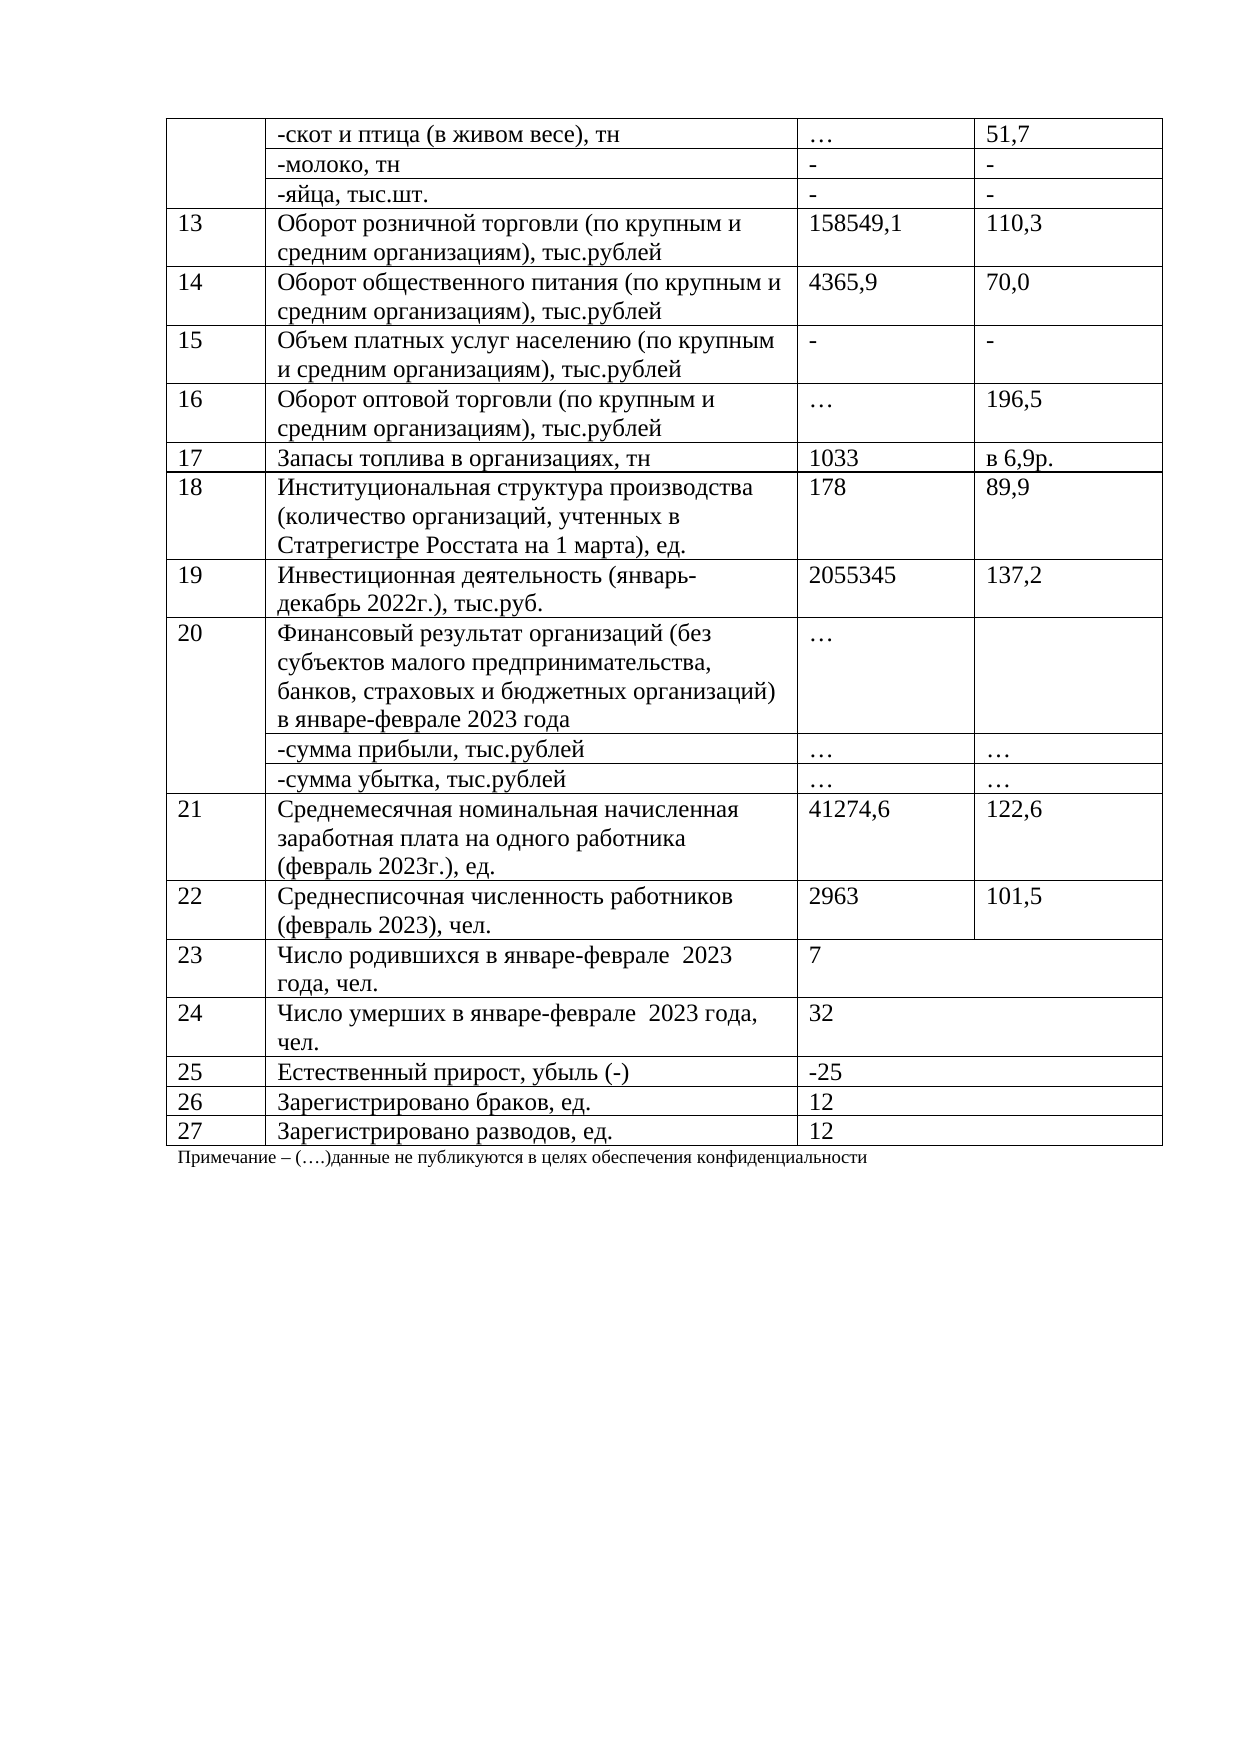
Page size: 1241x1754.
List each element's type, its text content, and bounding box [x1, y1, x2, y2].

table_cell -сумма убытка, тыс.рублей [266, 764, 797, 793]
table_cell Среднесписочная численность работников (февраль 2023), чел. [266, 881, 797, 939]
table_cell -сумма прибыли, тыс.рублей [266, 734, 797, 763]
table_cell -скот и птица (в живом весе), тн [266, 119, 797, 148]
table_cell Естественный прирост, убыль (-) [266, 1057, 797, 1086]
table_cell 25 [167, 1057, 265, 1086]
table_cell Финансовый результат организаций (без субъектов малого предпринимательства, банков, страховых и бюджетных организаций) в январе-феврале 2023 года [266, 618, 797, 733]
table_cell 101,5 [975, 881, 1162, 939]
table_cell 2055345 [798, 560, 974, 617]
table_cell 21 [167, 794, 265, 880]
table_cell 51,7 [975, 119, 1162, 148]
table_cell … [798, 734, 974, 763]
table_cell 2963 [798, 881, 974, 939]
table_cell 20 [167, 618, 265, 793]
table_cell 7 [798, 940, 1162, 997]
table_cell 4365,9 [798, 267, 974, 324]
table_cell 17 [167, 443, 265, 471]
table_cell - [798, 179, 974, 207]
table_cell -25 [798, 1057, 1162, 1086]
table_cell 16 [167, 384, 265, 442]
table_cell Инвестиционная деятельность (январь- декабрь 2022г.), тыс.руб. [266, 560, 797, 617]
text Примечание – (….)данные не публикуются в целях обеспечения конфиденциальности [177, 1146, 1152, 1168]
table_cell … [975, 764, 1162, 793]
table_cell … [975, 734, 1162, 763]
table_cell 70,0 [975, 267, 1162, 324]
table_cell 1033 [798, 443, 974, 471]
table_cell 32 [798, 998, 1162, 1056]
table_cell 22 [167, 881, 265, 939]
table_cell 122,6 [975, 794, 1162, 880]
table_cell [975, 618, 1162, 733]
table_cell 14 [167, 267, 265, 324]
table_cell - [975, 149, 1162, 178]
table_cell 196,5 [975, 384, 1162, 442]
table_cell - [975, 179, 1162, 207]
table_cell Число родившихся в январе-феврале 2023 года, чел. [266, 940, 797, 997]
table_cell … [798, 618, 974, 733]
table_cell 178 [798, 473, 974, 559]
table_cell 158549,1 [798, 209, 974, 266]
table_cell Оборот розничной торговли (по крупным и средним организациям), тыс.рублей [266, 209, 797, 266]
table_cell … [798, 764, 974, 793]
table_cell Институциональная структура производства (количество организаций, учтенных в Статрегистре Росстата на 1 марта), ед. [266, 473, 797, 559]
table_cell 26 [167, 1087, 265, 1115]
table_cell Число умерших в январе-феврале 2023 года, чел. [266, 998, 797, 1056]
table_cell Оборот общественного питания (по крупным и средним организациям), тыс.рублей [266, 267, 797, 324]
table_cell Объем платных услуг населению (по крупным и средним организациям), тыс.рублей [266, 326, 797, 383]
table_cell 15 [167, 326, 265, 383]
table_cell … [798, 119, 974, 148]
table_cell … [798, 384, 974, 442]
table_cell Зарегистрировано разводов, ед. [266, 1116, 797, 1145]
table_cell 41274,6 [798, 794, 974, 880]
table_cell 18 [167, 473, 265, 559]
table_cell 12 [798, 1087, 1162, 1115]
table_cell в 6,9р. [975, 443, 1162, 471]
table_cell -молоко, тн [266, 149, 797, 178]
table_cell -яйца, тыс.шт. [266, 179, 797, 207]
table_cell Запасы топлива в организациях, тн [266, 443, 797, 471]
table_cell - [975, 326, 1162, 383]
table_cell 24 [167, 998, 265, 1056]
table_cell 12 [798, 1116, 1162, 1145]
table_cell - [798, 326, 974, 383]
table_cell Среднемесячная номинальная начисленная заработная плата на одного работника (февраль 2023г.), ед. [266, 794, 797, 880]
table_cell Оборот оптовой торговли (по крупным и средним организациям), тыс.рублей [266, 384, 797, 442]
table_cell 23 [167, 940, 265, 997]
table_cell 89,9 [975, 473, 1162, 559]
table_cell - [798, 149, 974, 178]
table_cell 13 [167, 209, 265, 266]
table_cell 19 [167, 560, 265, 617]
table_cell 27 [167, 1116, 265, 1145]
table_cell 110,3 [975, 209, 1162, 266]
table_cell 137,2 [975, 560, 1162, 617]
table_cell Зарегистрировано браков, ед. [266, 1087, 797, 1115]
